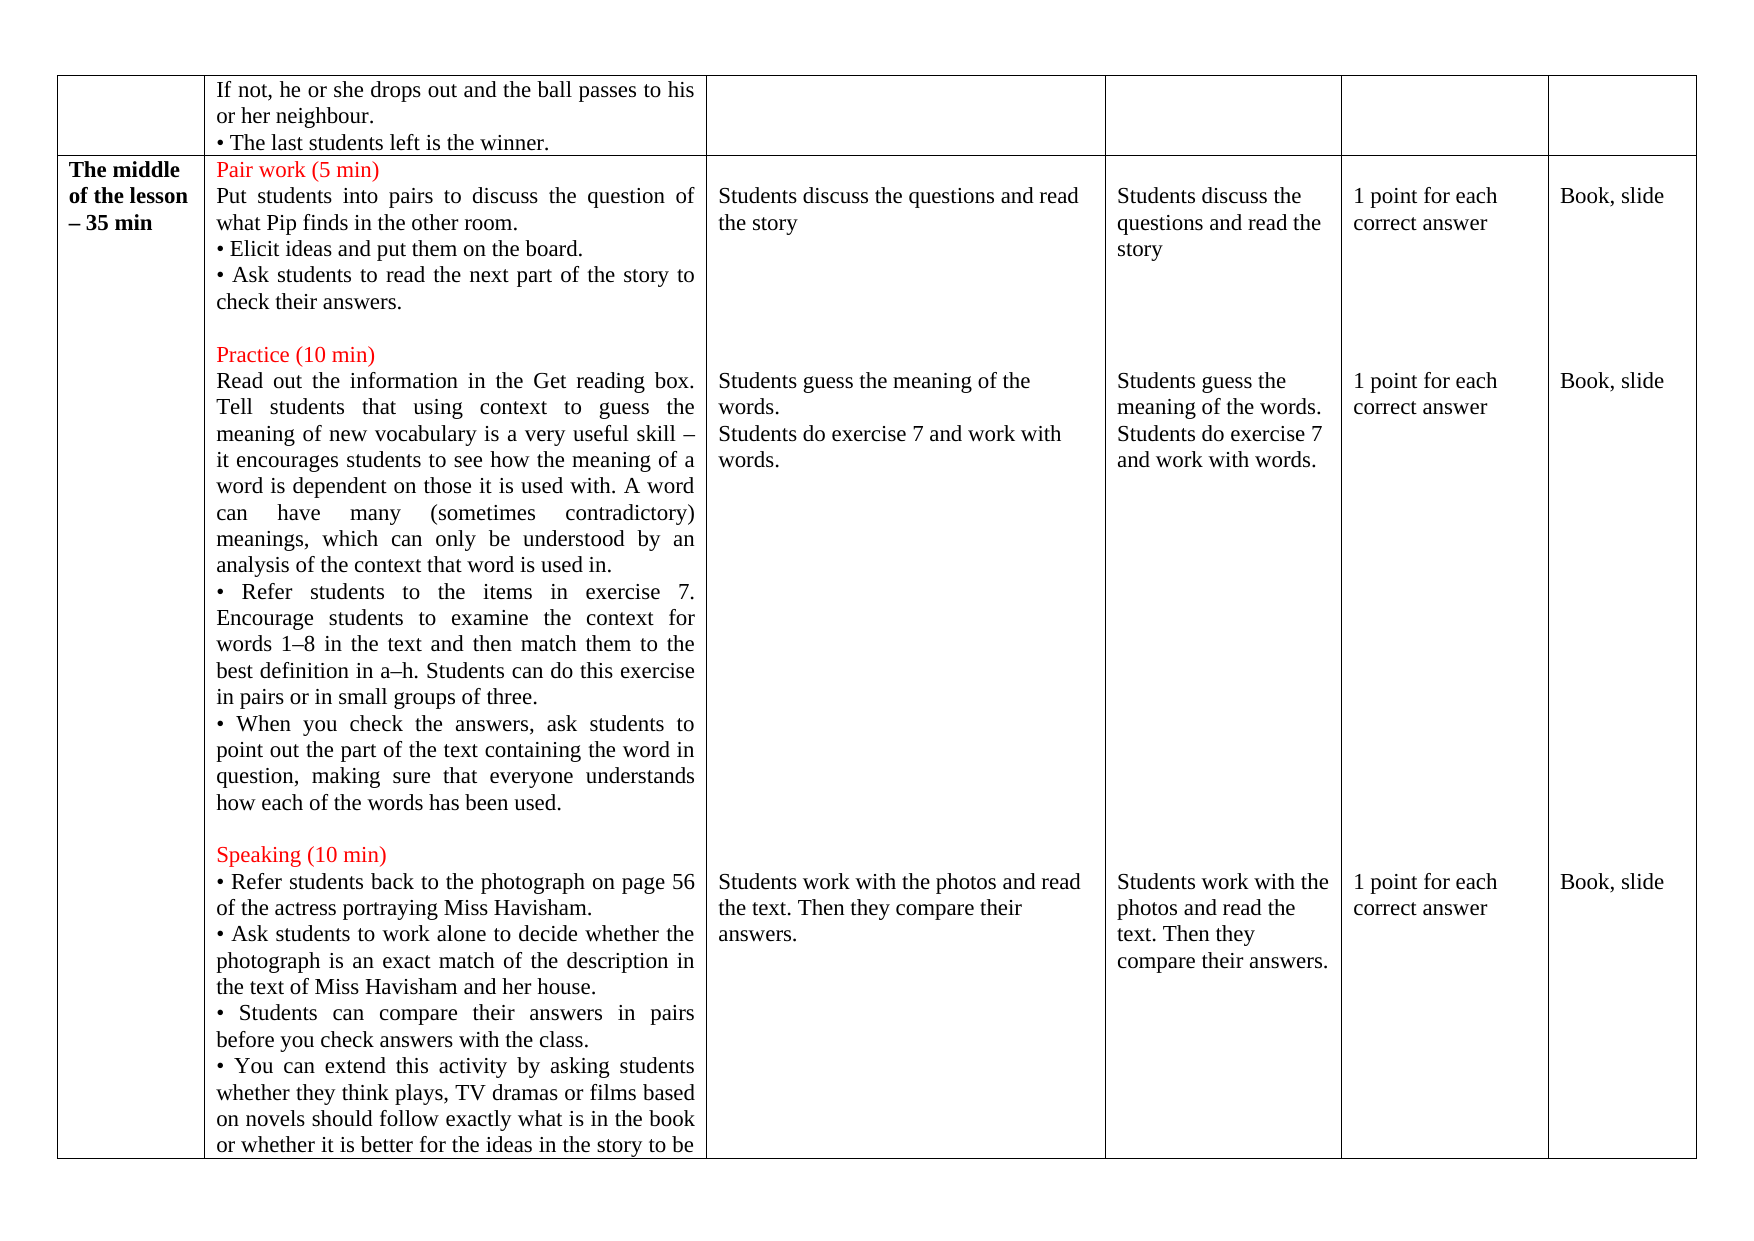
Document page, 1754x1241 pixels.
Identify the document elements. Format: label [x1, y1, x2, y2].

table_cell [58, 156, 204, 1158]
table_cell [205, 76, 706, 155]
table_cell [58, 76, 204, 155]
table_cell [1106, 156, 1341, 1158]
table_cell [1549, 156, 1696, 1158]
table_cell [1106, 76, 1341, 155]
table_cell [1549, 76, 1696, 155]
table_cell [1342, 76, 1548, 155]
table_cell [1342, 156, 1548, 1158]
table_cell [707, 76, 1105, 155]
table_cell [707, 156, 1105, 1158]
table_cell [205, 156, 706, 1158]
